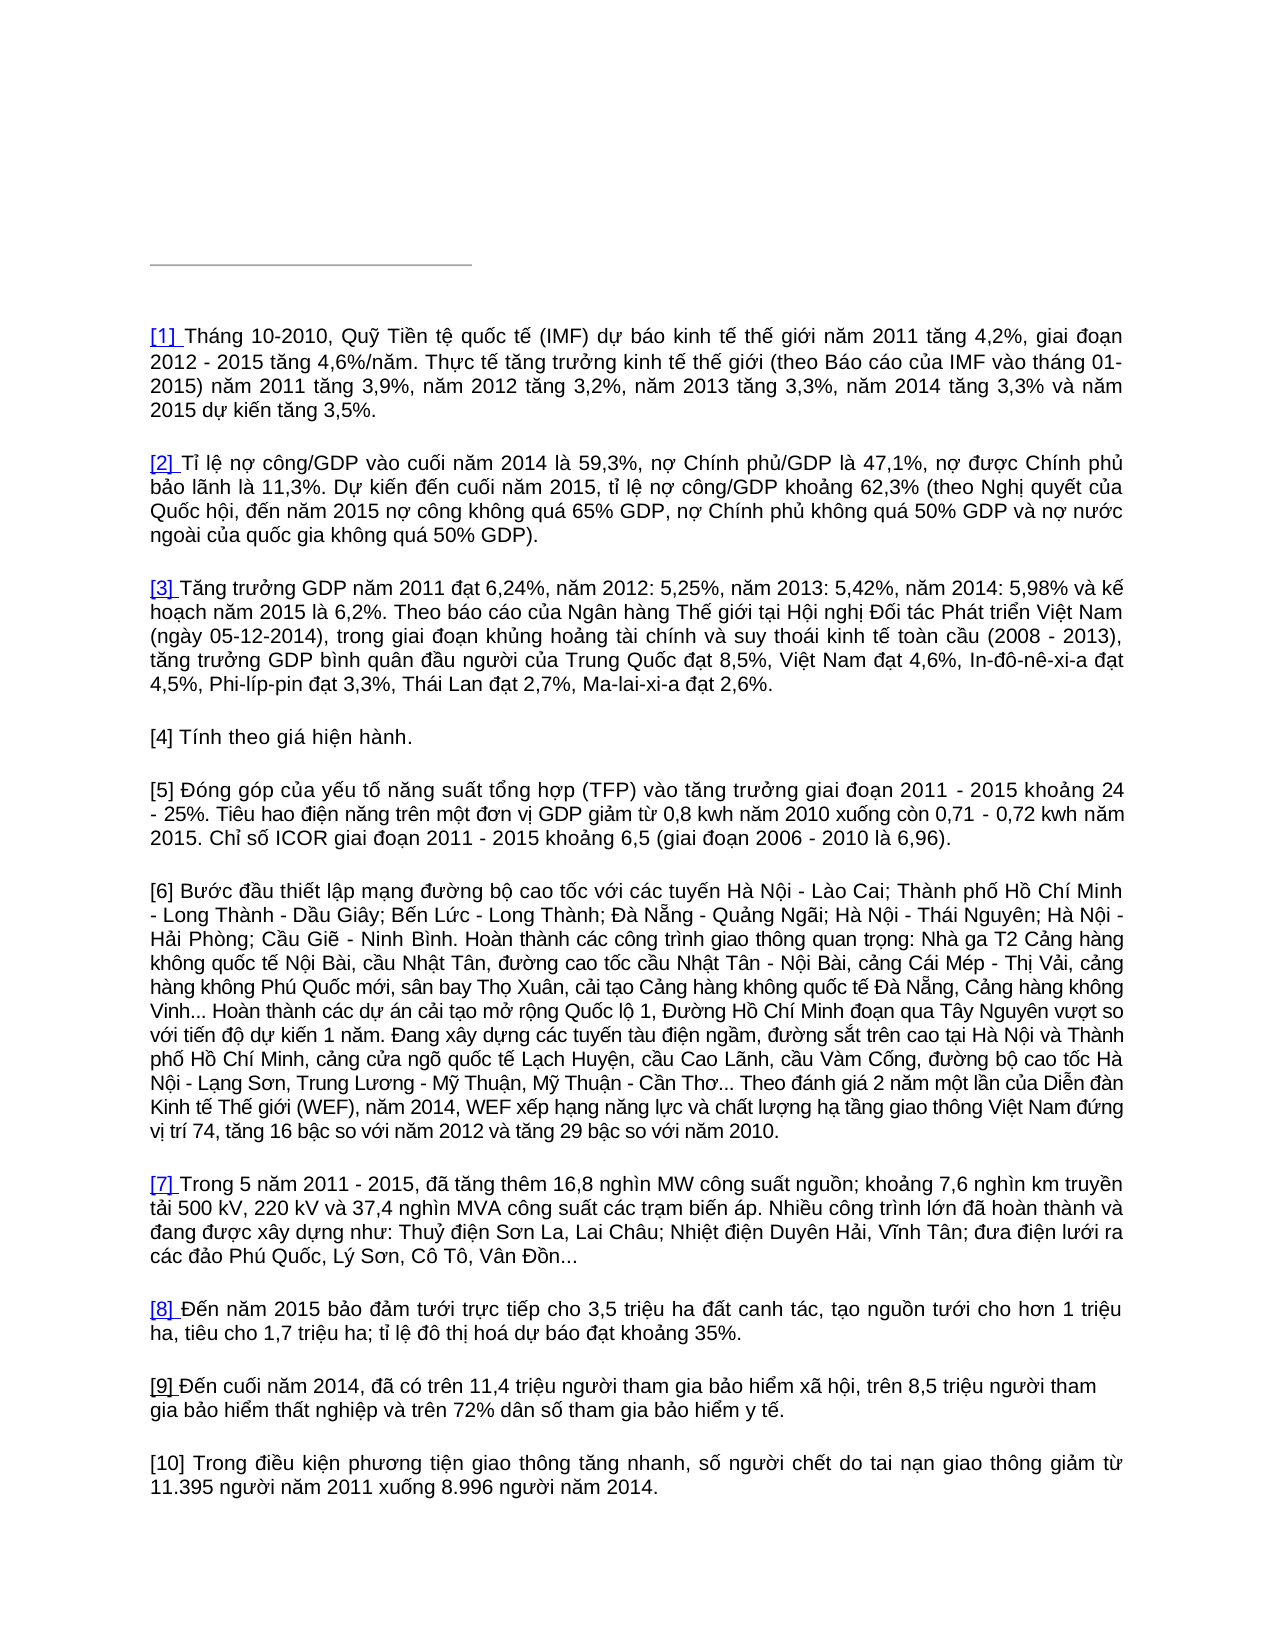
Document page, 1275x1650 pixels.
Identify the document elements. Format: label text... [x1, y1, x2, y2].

text [7] Trong 5 năm 2011 - 2015, đã tăng thêm 16,8 nghìn MW công suất nguồn; khoảng 7,6 nghìn km truyền tải 500 kV, 220 kV và 37,4 nghìn MVA công suất các trạm biến áp. Nhiều công trình lớn đã hoàn thành và đang được xây dựng như: Thuỷ điện Sơn La, Lai Châu; Nhiệt điện Duyên Hải, Vĩnh Tân; đưa điện lưới ra các đảo Phú Quốc, Lý Sơn, Cô Tô, Vân Đồn... [150, 1172, 1125, 1268]
text [2] Tỉ lệ nợ công/GDP vào cuối năm 2014 là 59,3%, nợ Chính phủ/GDP là 47,1%, nợ được Chính phủ bảo lãnh là 11,3%. Dự kiến đến cuối năm 2015, tỉ lệ nợ công/GDP khoảng 62,3% (theo Nghị quyết của Quốc hội, đến năm 2015 nợ công không quá 65% GDP, nợ Chính phủ không quá 50% GDP và nợ nước ngoài của quốc gia không quá 50% GDP). [150, 451, 1125, 547]
text [5] Đóng góp của yếu tố năng suất tổng hợp (TFP) vào tăng trưởng giai đoạn 2011 - 2015 khoảng 24 - 25%. Tiêu hao điện năng trên một đơn vị GDP giảm từ 0,8 kwh năm 2010 xuống còn 0,71 - 0,72 kwh năm 2015. Chỉ số ICOR giai đoạn 2011 - 2015 khoảng 6,5 (giai đoạn 2006 - 2010 là 6,96). [150, 778, 1125, 850]
text [3] Tăng trưởng GDP năm 2011 đạt 6,24%, năm 2012: 5,25%, năm 2013: 5,42%, năm 2014: 5,98% và kế hoạch năm 2015 là 6,2%. Theo báo cáo của Ngân hàng Thế giới tại Hội nghị Đối tác Phát triển Việt Nam (ngày 05-12-2014), trong giai đoạn khủng hoảng tài chính và suy thoái kinh tế toàn cầu (2008 - 2013), tăng trưởng GDP bình quân đầu người của Trung Quốc đạt 8,5%, Việt Nam đạt 4,6%, In-đô-nê-xi-a đạt 4,5%, Phi-líp-pin đạt 3,3%, Thái Lan đạt 2,7%, Ma-lai-xi-a đạt 2,6%. [150, 576, 1125, 696]
text [9] Đến cuối năm 2014, đã có trên 11,4 triệu người tham gia bảo hiểm xã hội, trên 8,5 triệu người tham gia bảo hiểm thất nghiệp và trên 72% dân số tham gia bảo hiểm y tế. [150, 1374, 1125, 1422]
text [4] Tính theo giá hiện hành. [150, 725, 1125, 749]
text [1] Tháng 10-2010, Quỹ Tiền tệ quốc tế (IMF) dự báo kinh tế thế giới năm 2011 tăng 4,2%, giai đoạn 2012 - 2015 tăng 4,6%/năm. Thực tế tăng trưởng kinh tế thế giới (theo Báo cáo của IMF vào tháng 01-2015) năm 2011 tăng 3,9%, năm 2012 tăng 3,2%, năm 2013 tăng 3,3%, năm 2014 tăng 3,3% và năm 2015 dự kiến tăng 3,5%. [150, 322, 1125, 422]
text [10] Trong điều kiện phương tiện giao thông tăng nhanh, số người chết do tai nạn giao thông giảm từ 11.395 người năm 2011 xuống 8.996 người năm 2014. [150, 1451, 1125, 1499]
text [8] Đến năm 2015 bảo đảm tưới trực tiếp cho 3,5 triệu ha đất canh tác, tạo nguồn tưới cho hơn 1 triệu ha, tiêu cho 1,7 triệu ha; tỉ lệ đô thị hoá dự báo đạt khoảng 35%. [150, 1297, 1125, 1345]
text [6] Bước đầu thiết lập mạng đường bộ cao tốc với các tuyến Hà Nội - Lào Cai; Thành phố Hồ Chí Minh - Long Thành - Dầu Giây; Bến Lức - Long Thành; Đà Nẵng - Quảng Ngãi; Hà Nội - Thái Nguyên; Hà Nội - Hải Phòng; Cầu Giẽ - Ninh Bình. Hoàn thành các công trình giao thông quan trọng: Nhà ga T2 Cảng hàng không quốc tế Nội Bài, cầu Nhật Tân, đường cao tốc cầu Nhật Tân - Nội Bài, cảng Cái Mép - Thị Vải, cảng hàng không Phú Quốc mới, sân bay Thọ Xuân, cải tạo Cảng hàng không quốc tế Đà Nẵng, Cảng hàng không Vinh... Hoàn thành các dự án cải tạo mở rộng Quốc lộ 1, Đường Hồ Chí Minh đoạn qua Tây Nguyên vượt so với tiến độ dự kiến 1 năm. Đang xây dựng các tuyến tàu điện ngầm, đường sắt trên cao tại Hà Nội và Thành phố Hồ Chí Minh, cảng cửa ngõ quốc tế Lạch Huyện, cầu Cao Lãnh, cầu Vàm Cống, đường bộ cao tốc Hà Nội - Lạng Sơn, Trung Lương - Mỹ Thuận, Mỹ Thuận - Cần Thơ... Theo đánh giá 2 năm một lần của Diễn đàn Kinh tế Thế giới (WEF), năm 2014, WEF xếp hạng năng lực và chất lượng hạ tầng giao thông Việt Nam đứng vị trí 74, tăng 16 bậc so với năm 2012 và tăng 29 bậc so với năm 2010. [150, 879, 1125, 1143]
